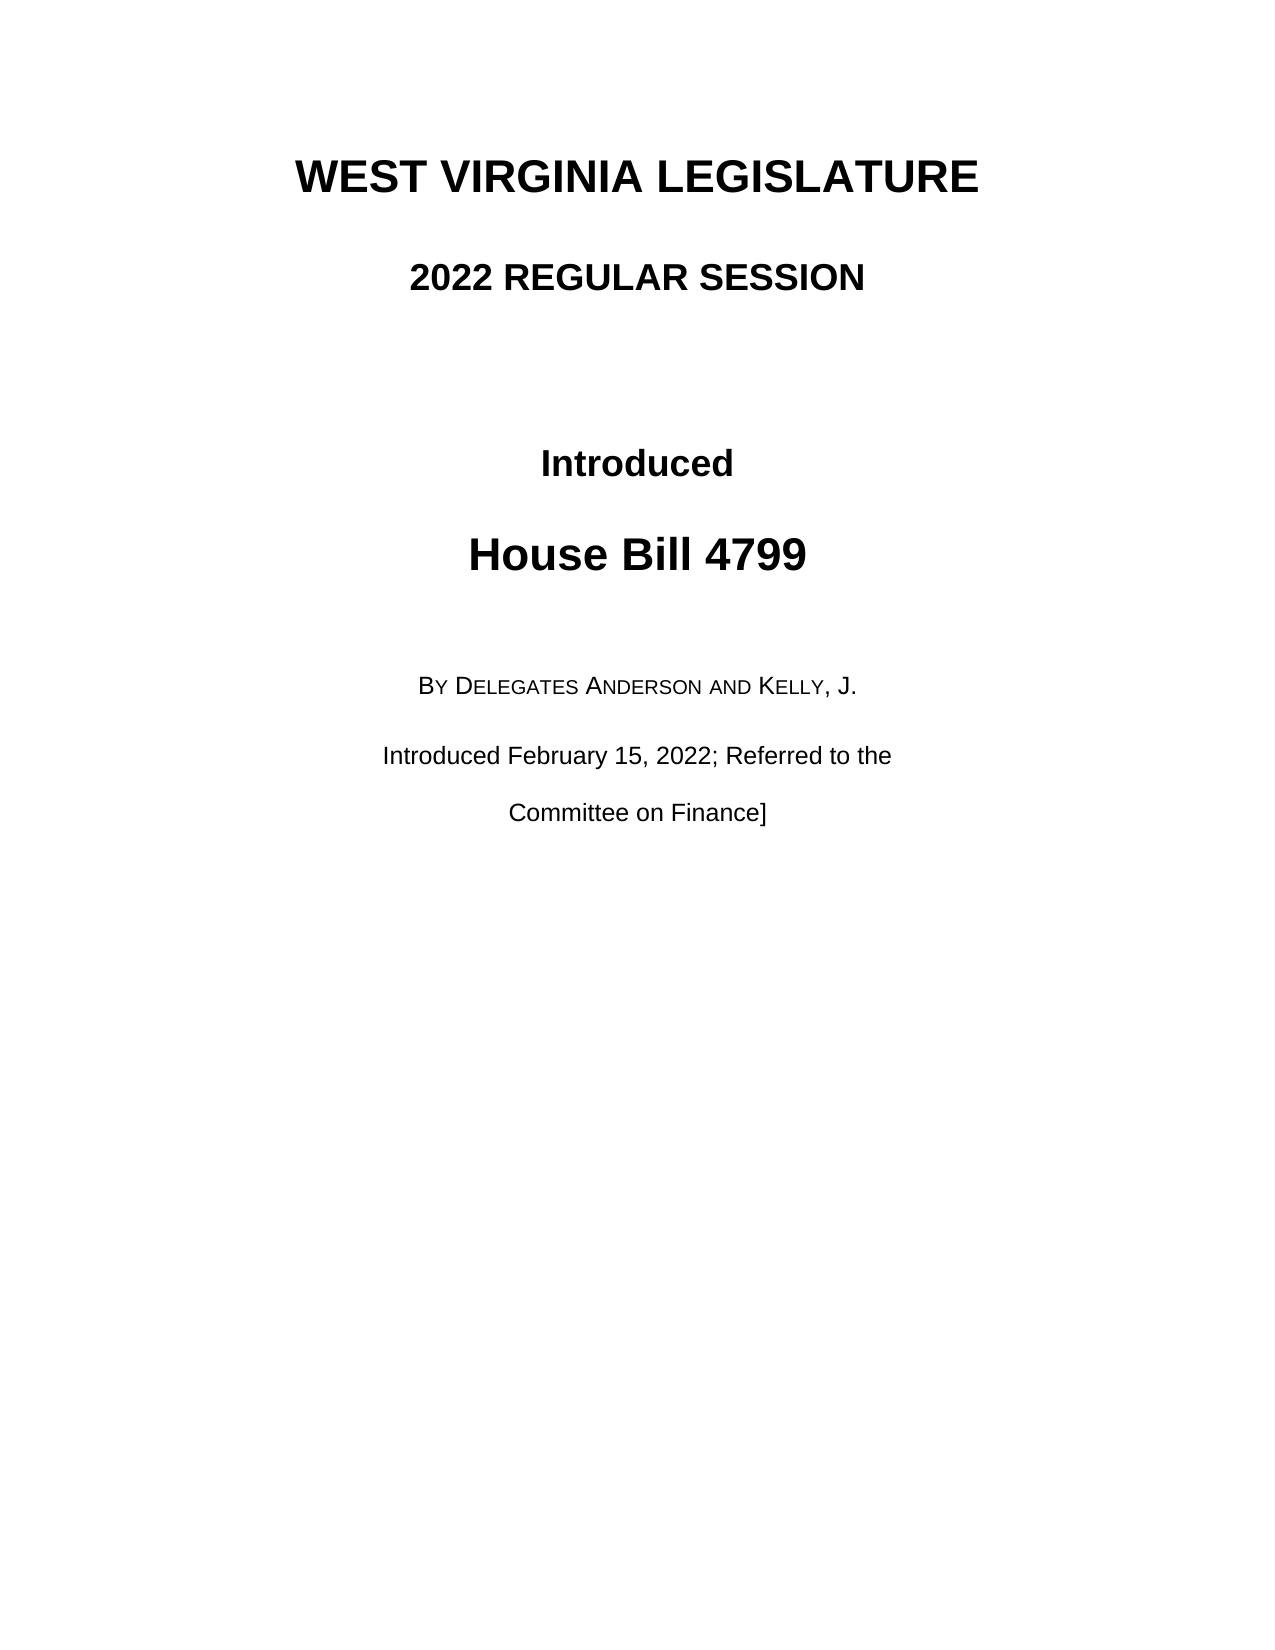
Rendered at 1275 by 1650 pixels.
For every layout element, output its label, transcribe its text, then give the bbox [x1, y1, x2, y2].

text Bill [150, 528, 1125, 581]
text ] [337, 741, 937, 827]
title 2022 regular session [150, 255, 1125, 298]
text By [337, 671, 937, 699]
title WEST virginia legislature [150, 150, 1125, 203]
